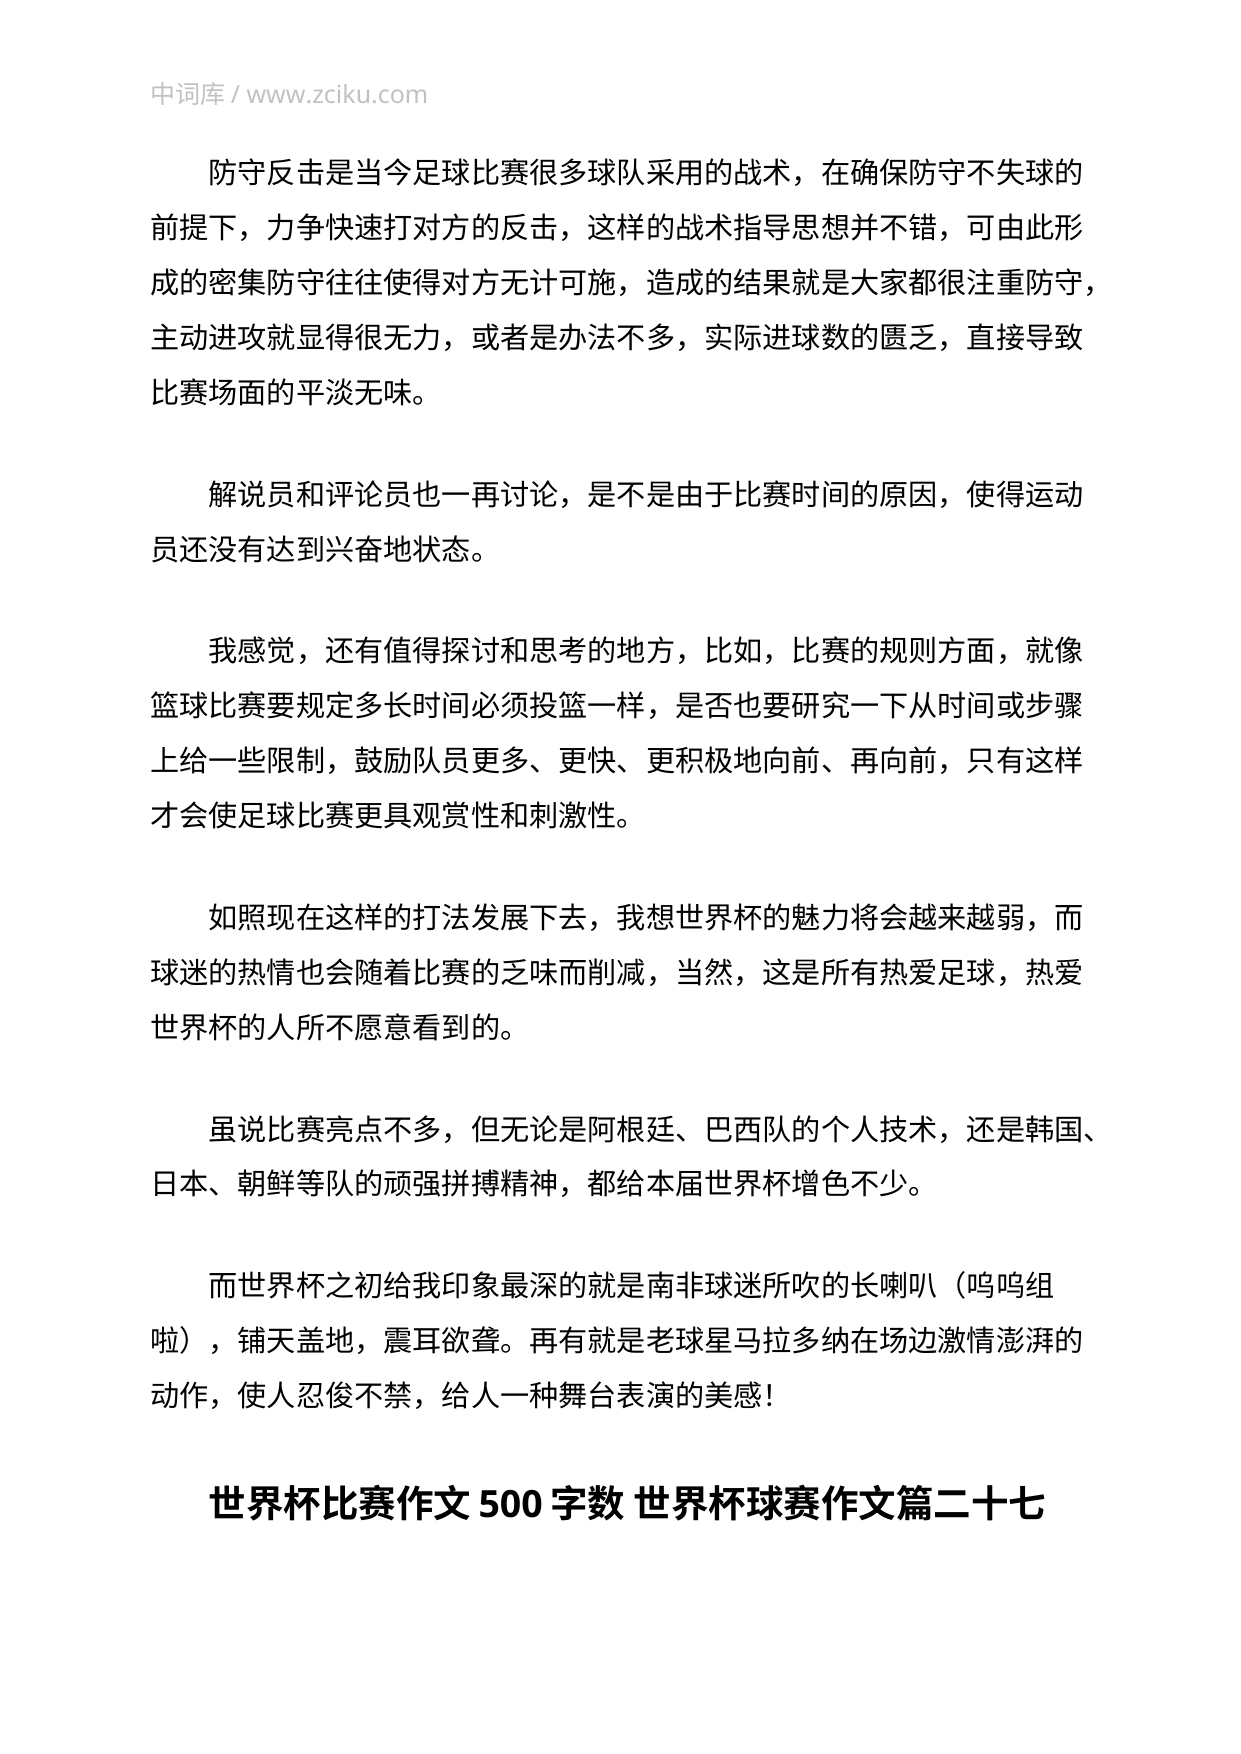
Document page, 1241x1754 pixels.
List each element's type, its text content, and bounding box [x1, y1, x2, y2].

text 而世界杯之初给我印象最深的就是南非球迷所吹的长喇叭（呜呜组啦），铺天盖地，震耳欲聋。再有就是老球星马拉多纳在场边激情澎湃的动作，使人忍俊不禁，给人一种舞台表演的美感！ [150, 1263, 1090, 1415]
text 如照现在这样的打法发展下去，我想世界杯的魅力将会越来越弱，而球迷的热情也会随着比赛的乏味而削减，当然，这是所有热爱足球，热爱世界杯的人所不愿意看到的。 [150, 894, 1090, 1047]
text 我感觉，还有值得探讨和思考的地方，比如，比赛的规则方面，就像篮球比赛要规定多长时间必须投篮一样，是否也要研究一下从时间或步骤上给一些限制，鼓励队员更多、更快、更积极地向前、再向前，只有这样才会使足球比赛更具观赏性和刺激性。 [150, 628, 1090, 835]
text 防守反击是当今足球比赛很多球队采用的战术，在确保防守不失球的前提下，力争快速打对方的反击，这样的战术指导思想并不错，可由此形成的密集防守往往使得对方无计可施，造成的结果就是大家都很注重防守，主动进攻就显得很无力，或者是办法不多，实际进球数的匮乏，直接导致比赛场面的平淡无味。 [150, 150, 1090, 412]
text 世界杯比赛作文500字数 世界杯球赛作文篇二十七 [150, 1474, 1090, 1529]
text 虽说比赛亮点不多，但无论是阿根廷、巴西队的个人技术，还是韩国、日本、朝鲜等队的顽强拼搏精神，都给本届世界杯增色不少。 [150, 1106, 1090, 1203]
text 解说员和评论员也一再讨论，是不是由于比赛时间的原因，使得运动员还没有达到兴奋地状态。 [150, 471, 1090, 568]
